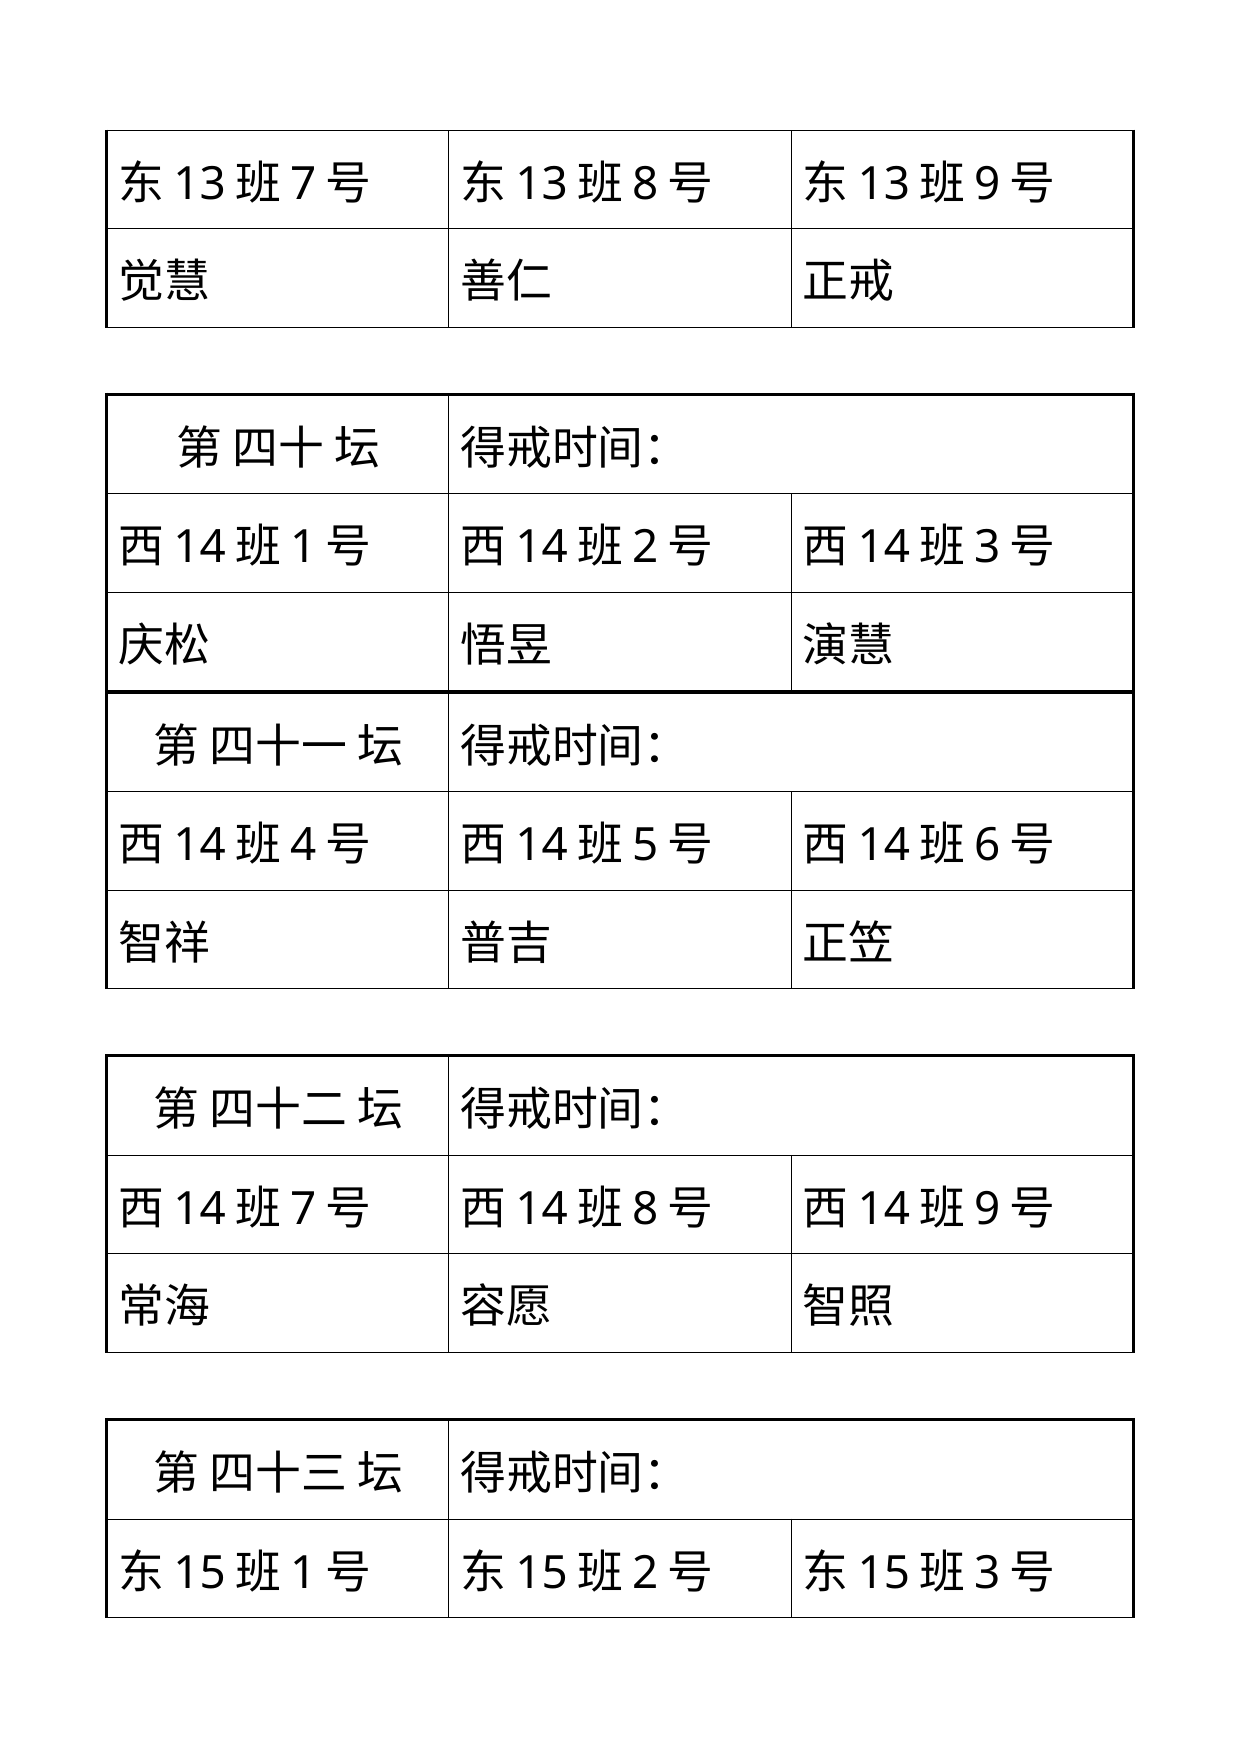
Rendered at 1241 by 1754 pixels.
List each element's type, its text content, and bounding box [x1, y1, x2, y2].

table_header 第 四十 坛 [108, 396, 448, 493]
table_cell 东13班8号 [449, 131, 791, 228]
table_cell 东15班3号 [792, 1520, 1132, 1617]
table_header 得戒时间： [449, 396, 1132, 493]
table_cell 悟昱 [449, 593, 791, 690]
table_cell 觉慧 [108, 229, 448, 327]
table_cell 正戒 [792, 229, 1132, 327]
table_header 第 四十二 坛 [108, 1057, 448, 1155]
table_cell 东13班9号 [792, 131, 1132, 228]
table_cell 西14班5号 [449, 792, 791, 889]
table_cell 善仁 [449, 229, 791, 327]
table_cell 常海 [108, 1254, 448, 1352]
table_cell 东15班1号 [108, 1520, 448, 1617]
table_cell 容愿 [449, 1254, 791, 1352]
table_header 得戒时间： [449, 1057, 1132, 1155]
table_cell 西14班3号 [792, 494, 1132, 592]
table_cell 正笠 [792, 891, 1132, 988]
table_cell 西14班2号 [449, 494, 791, 592]
table_cell 东15班2号 [449, 1520, 791, 1617]
table_cell 庆松 [108, 593, 448, 690]
table_cell 西14班1号 [108, 494, 448, 592]
table_cell 西14班6号 [792, 792, 1132, 889]
table_header 第 四十三 坛 [108, 1421, 448, 1518]
table_cell 西14班7号 [108, 1156, 448, 1253]
table_cell 西14班9号 [792, 1156, 1132, 1253]
table_cell 智祥 [108, 891, 448, 988]
table_cell 智照 [792, 1254, 1132, 1352]
table_cell 得戒时间： [449, 694, 1132, 791]
table_cell 西14班4号 [108, 792, 448, 889]
table_header 得戒时间： [449, 1421, 1132, 1518]
table_cell 普吉 [449, 891, 791, 988]
table_cell 演慧 [792, 593, 1132, 690]
table_cell 第 四十一 坛 [108, 694, 448, 791]
table_cell 东13班7号 [108, 131, 448, 228]
table_cell 西14班8号 [449, 1156, 791, 1253]
